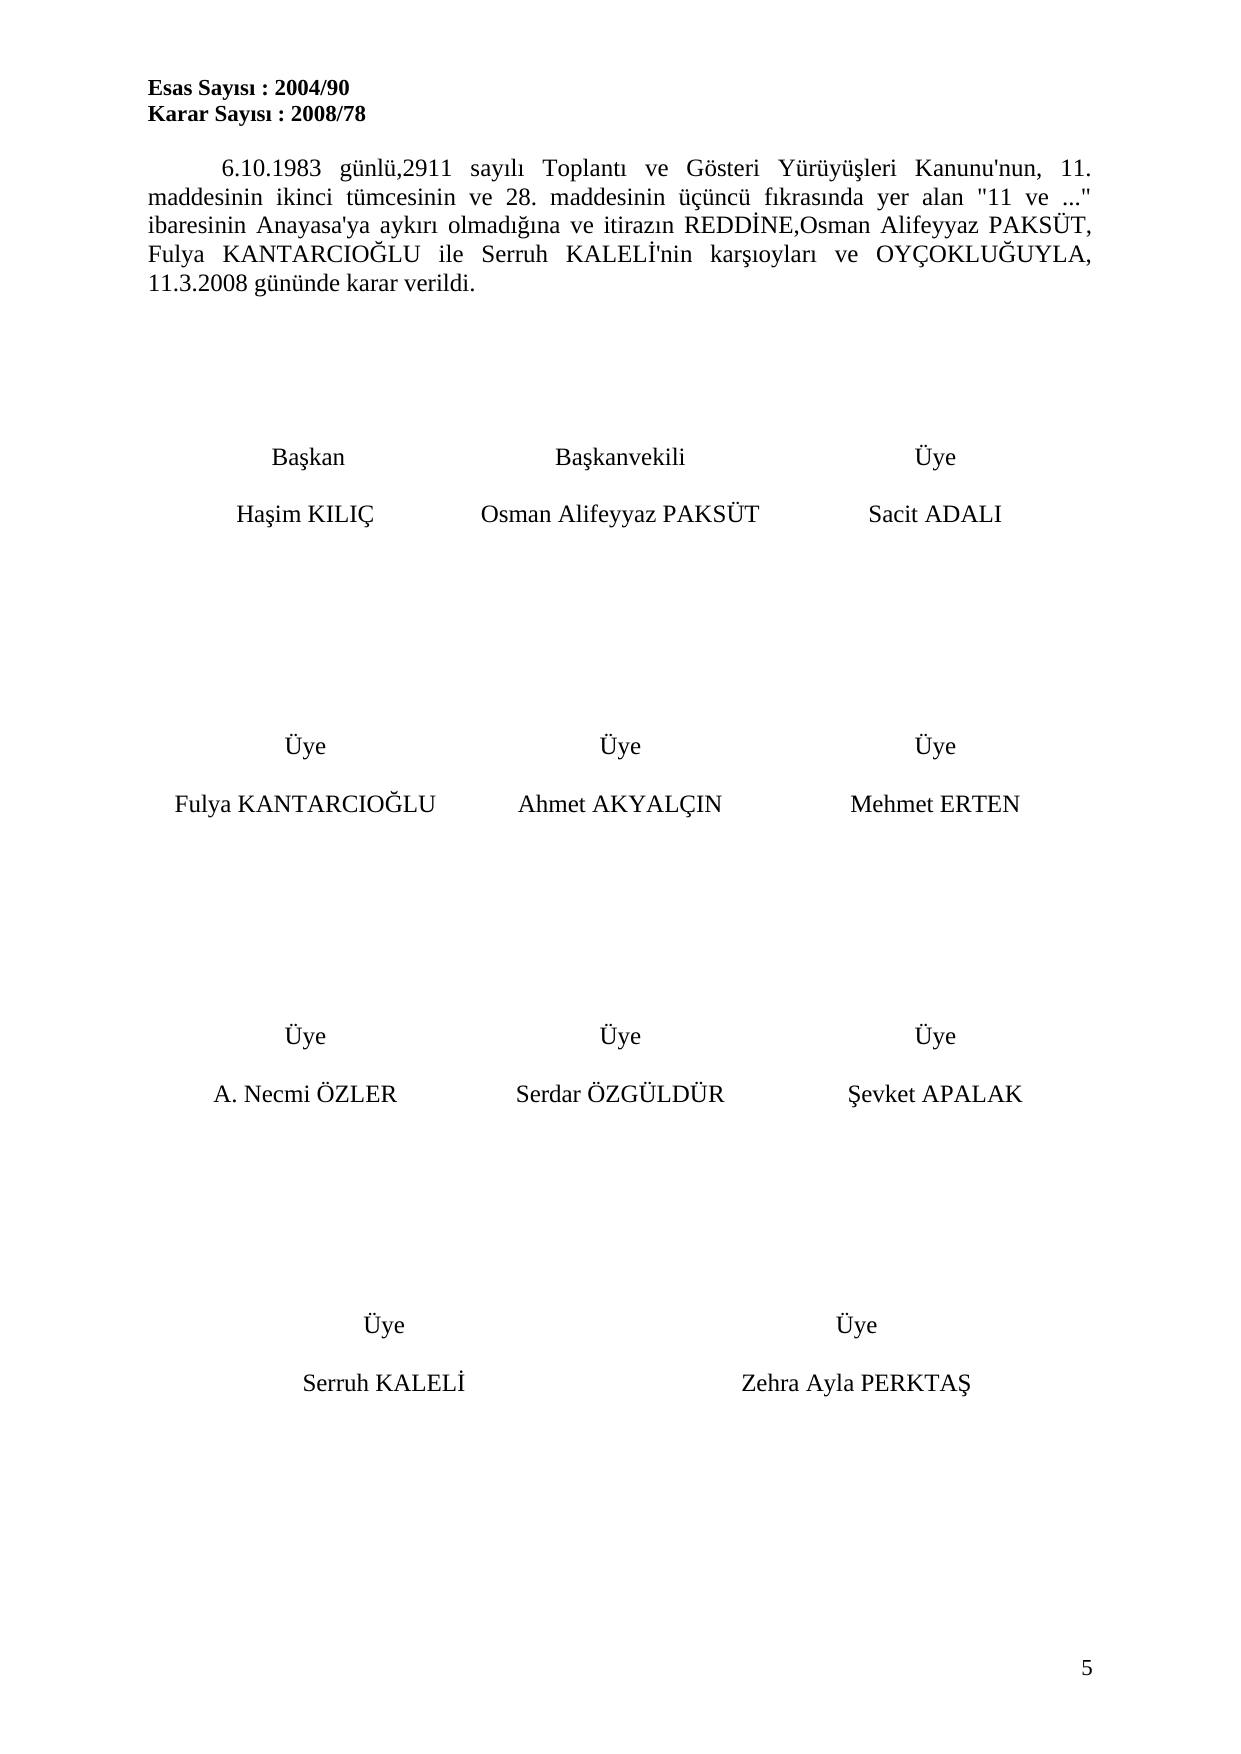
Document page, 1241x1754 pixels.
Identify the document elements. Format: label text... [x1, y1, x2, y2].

table_header Üye Zehra Ayla PERKTAŞ [620, 1310, 1093, 1397]
table_header Üye Mehmet ERTEN [778, 731, 1093, 818]
table_header Üye Ahmet AKYALÇIN [463, 731, 778, 818]
table_header Üye Fulya KANTARCIOĞLU [148, 731, 463, 818]
table_header Başkanvekili Osman Alifeyyaz PAKSÜT [463, 442, 778, 528]
table_header Üye Serruh KALELİ [148, 1310, 620, 1397]
table_header Üye Serdar ÖZGÜLDÜR [463, 1021, 778, 1107]
table_header Başkan Haşim KILIÇ [148, 442, 463, 528]
table_header Üye Şevket APALAK [778, 1021, 1093, 1107]
table_header Üye Sacit ADALI [778, 442, 1093, 528]
table_header Üye A. Necmi ÖZLER [148, 1021, 463, 1107]
text 6.10.1983 günlü,2911 sayılı Toplantı ve Gösteri Yürüyüşleri Kanunu'nun, 11. maddesinin ikinci tümcesinin ve 28. maddesinin üçüncü fıkrasında yer alan "11 ve ..." ibaresinin Anayasa'ya aykırı olmadığına ve itirazın REDDİNE,Osman Alifeyyaz PAKSÜT, Fulya KANTARCIOĞLU ile Serruh KALELİ'nin karşıoyları ve OYÇOKLUĞUYLA, 11.3.2008 gününde karar verildi. [148, 153, 1093, 297]
